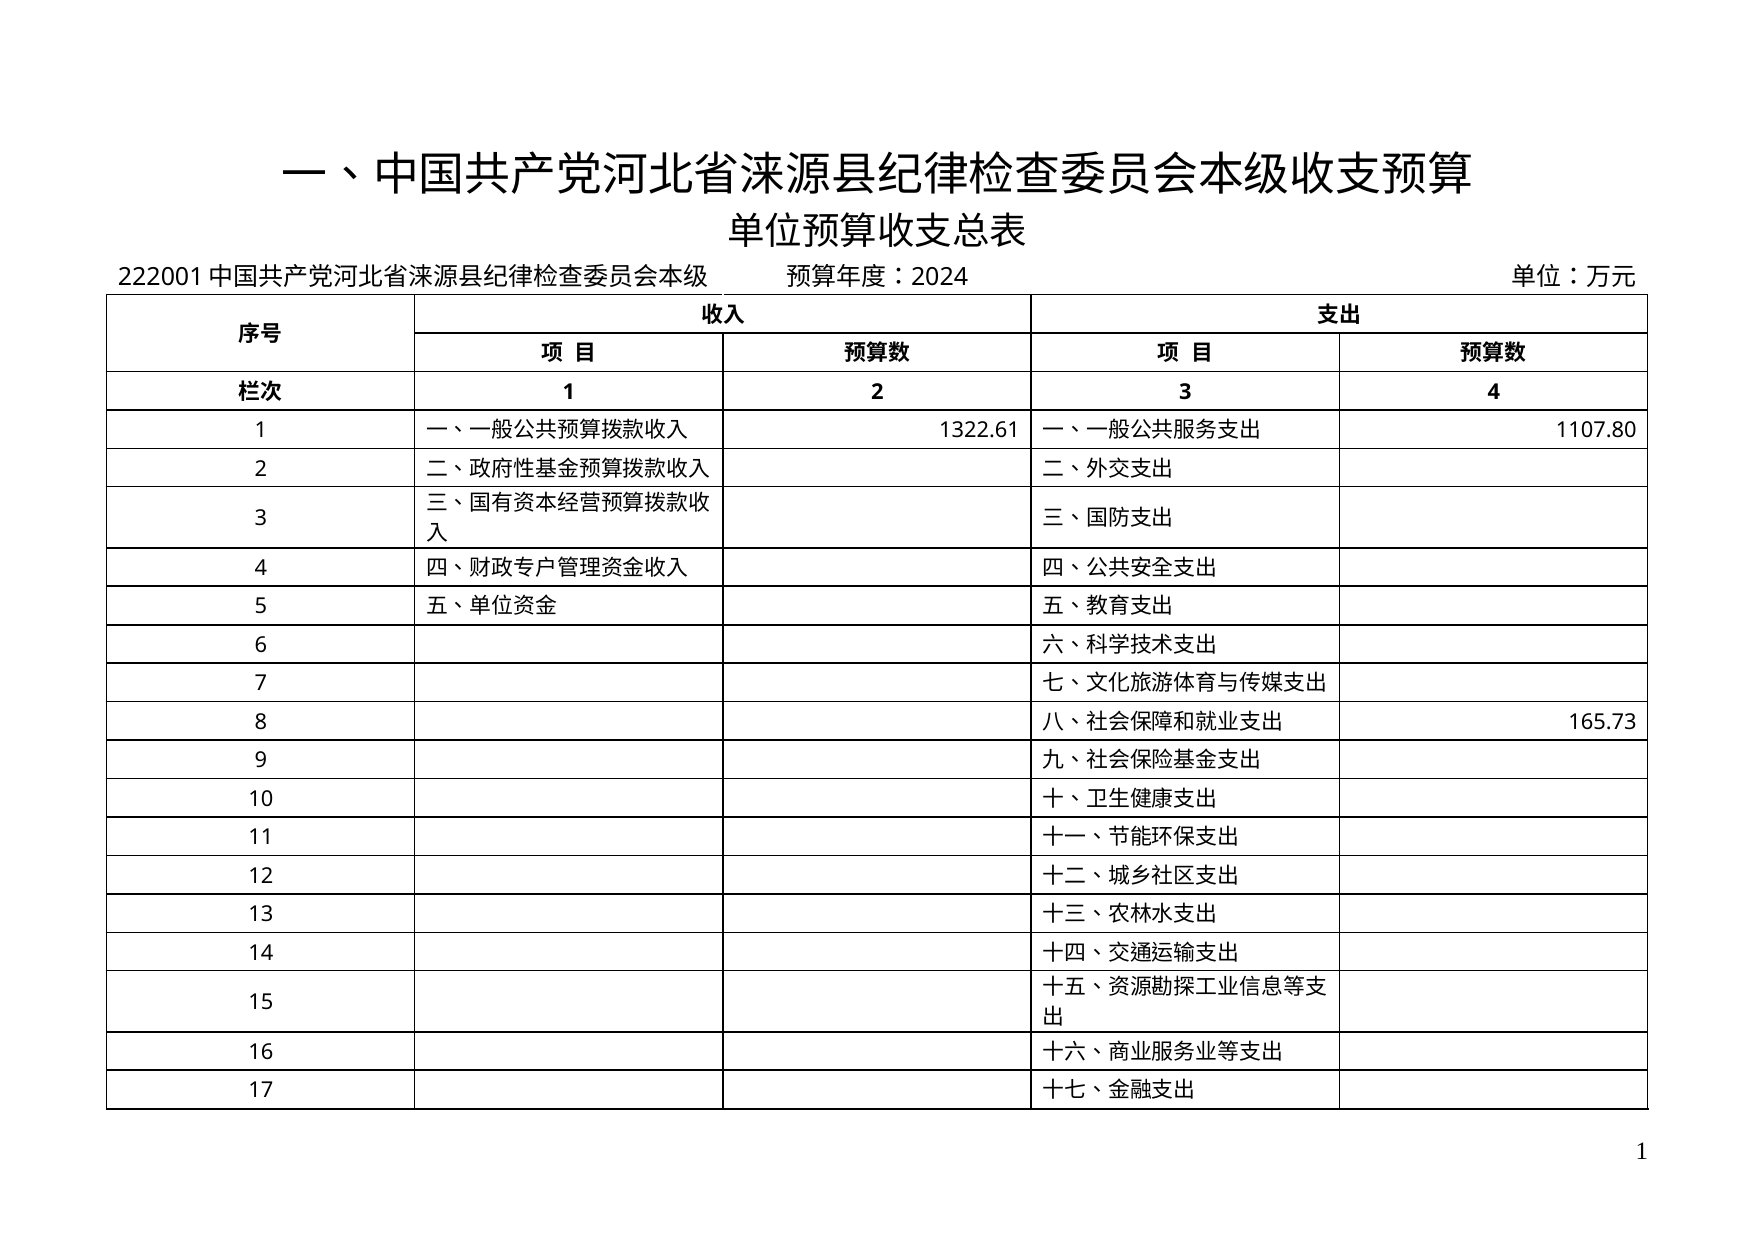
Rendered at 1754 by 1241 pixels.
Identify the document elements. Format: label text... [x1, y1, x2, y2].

table_cell 一、一般公共服务支出 [1032, 411, 1339, 447]
table_header 单位：万元 [1032, 257, 1647, 294]
table_cell 11 [107, 818, 414, 854]
table_cell 7 [107, 664, 414, 701]
table_cell [415, 741, 722, 778]
table_cell 8 [107, 702, 414, 739]
table_cell 三、国有资本经营预算拨款收入 [415, 487, 722, 547]
table_cell 预算数 [1340, 334, 1647, 371]
table_cell [1340, 664, 1647, 701]
table_cell 16 [107, 1033, 414, 1069]
table_cell [724, 1071, 1030, 1108]
table_cell 5 [107, 587, 414, 624]
table_cell [1340, 1033, 1647, 1069]
table_cell 4 [1340, 372, 1647, 409]
table_cell [415, 933, 722, 970]
table_cell 序号 [107, 295, 414, 371]
table_cell [724, 779, 1030, 816]
table_cell [1340, 779, 1647, 816]
table_cell 3 [1032, 372, 1339, 409]
table_cell 1 [415, 372, 722, 409]
table_cell [1340, 895, 1647, 931]
table_cell [415, 818, 722, 854]
table_cell [1340, 856, 1647, 893]
table_cell 一、一般公共预算拨款收入 [415, 411, 722, 447]
table_cell 4 [107, 549, 414, 585]
table_cell [724, 626, 1030, 662]
table_cell [724, 1033, 1030, 1069]
table_cell 五、单位资金 [415, 587, 722, 624]
table_cell [415, 971, 722, 1031]
table_cell 十一、节能环保支出 [1032, 818, 1339, 854]
table_cell 十四、交通运输支出 [1032, 933, 1339, 970]
table_cell [415, 1033, 722, 1069]
table_cell 十、卫生健康支出 [1032, 779, 1339, 816]
table_cell 七、文化旅游体育与传媒支出 [1032, 664, 1339, 701]
table_cell 项 目 [415, 334, 722, 371]
table_cell [415, 1071, 722, 1108]
table_cell 2 [107, 449, 414, 486]
table_cell [1340, 741, 1647, 778]
table_cell 1107.80 [1340, 411, 1647, 447]
table_header 预算年度：2024 [724, 257, 1030, 294]
table_cell [1340, 1071, 1647, 1108]
table_cell 六、科学技术支出 [1032, 626, 1339, 662]
table_cell 九、社会保险基金支出 [1032, 741, 1339, 778]
table_cell [724, 818, 1030, 854]
table_cell [1340, 933, 1647, 970]
table_cell [724, 895, 1030, 931]
table_cell 6 [107, 626, 414, 662]
table_cell 1 [107, 411, 414, 447]
table_cell [415, 664, 722, 701]
table_cell 收入 [415, 295, 1030, 332]
table_cell 17 [107, 1071, 414, 1108]
table_cell 十七、金融支出 [1032, 1071, 1339, 1108]
table_cell [1340, 549, 1647, 585]
table_cell 二、外交支出 [1032, 449, 1339, 486]
table_cell 八、社会保障和就业支出 [1032, 702, 1339, 739]
table_cell 3 [107, 487, 414, 547]
table_cell [724, 449, 1030, 486]
table_cell [415, 779, 722, 816]
table_cell [415, 856, 722, 893]
table_cell [1340, 971, 1647, 1031]
table_cell 165.73 [1340, 702, 1647, 739]
table_cell 支出 [1032, 295, 1647, 332]
table_cell 二、政府性基金预算拨款收入 [415, 449, 722, 486]
table_cell [724, 856, 1030, 893]
table_cell [724, 549, 1030, 585]
table_cell [415, 895, 722, 931]
table_cell 1322.61 [724, 411, 1030, 447]
table_cell 9 [107, 741, 414, 778]
table_cell [724, 933, 1030, 970]
table_cell 10 [107, 779, 414, 816]
table_cell [415, 702, 722, 739]
table_cell 十二、城乡社区支出 [1032, 856, 1339, 893]
table_cell [724, 664, 1030, 701]
table_cell 三、国防支出 [1032, 487, 1339, 547]
table_cell [1340, 818, 1647, 854]
table_cell [724, 741, 1030, 778]
table_cell 2 [724, 372, 1030, 409]
table_cell [1340, 587, 1647, 624]
table_cell 预算数 [724, 334, 1030, 371]
table_cell 12 [107, 856, 414, 893]
table_cell 四、公共安全支出 [1032, 549, 1339, 585]
table_cell 十六、商业服务业等支出 [1032, 1033, 1339, 1069]
table_cell [724, 971, 1030, 1031]
text 一、中国共产党河北省涞源县纪律检查委员会本级收支预算 [106, 142, 1648, 204]
table_cell 13 [107, 895, 414, 931]
table_cell [724, 487, 1030, 547]
table_cell [1340, 487, 1647, 547]
table_cell [1340, 449, 1647, 486]
table_cell 十三、农林水支出 [1032, 895, 1339, 931]
table_header 222001中国共产党河北省涞源县纪律检查委员会本级 [107, 257, 722, 294]
table_cell [1340, 626, 1647, 662]
table_cell [724, 587, 1030, 624]
table_cell [724, 702, 1030, 739]
text 单位预算收支总表 [106, 204, 1648, 255]
table_cell 栏次 [107, 372, 414, 409]
table_cell 15 [107, 971, 414, 1031]
table_cell [415, 626, 722, 662]
table_cell 四、财政专户管理资金收入 [415, 549, 722, 585]
table_cell 五、教育支出 [1032, 587, 1339, 624]
table_cell 项 目 [1032, 334, 1339, 371]
table_cell 14 [107, 933, 414, 970]
table_cell 十五、资源勘探工业信息等支出 [1032, 971, 1339, 1031]
